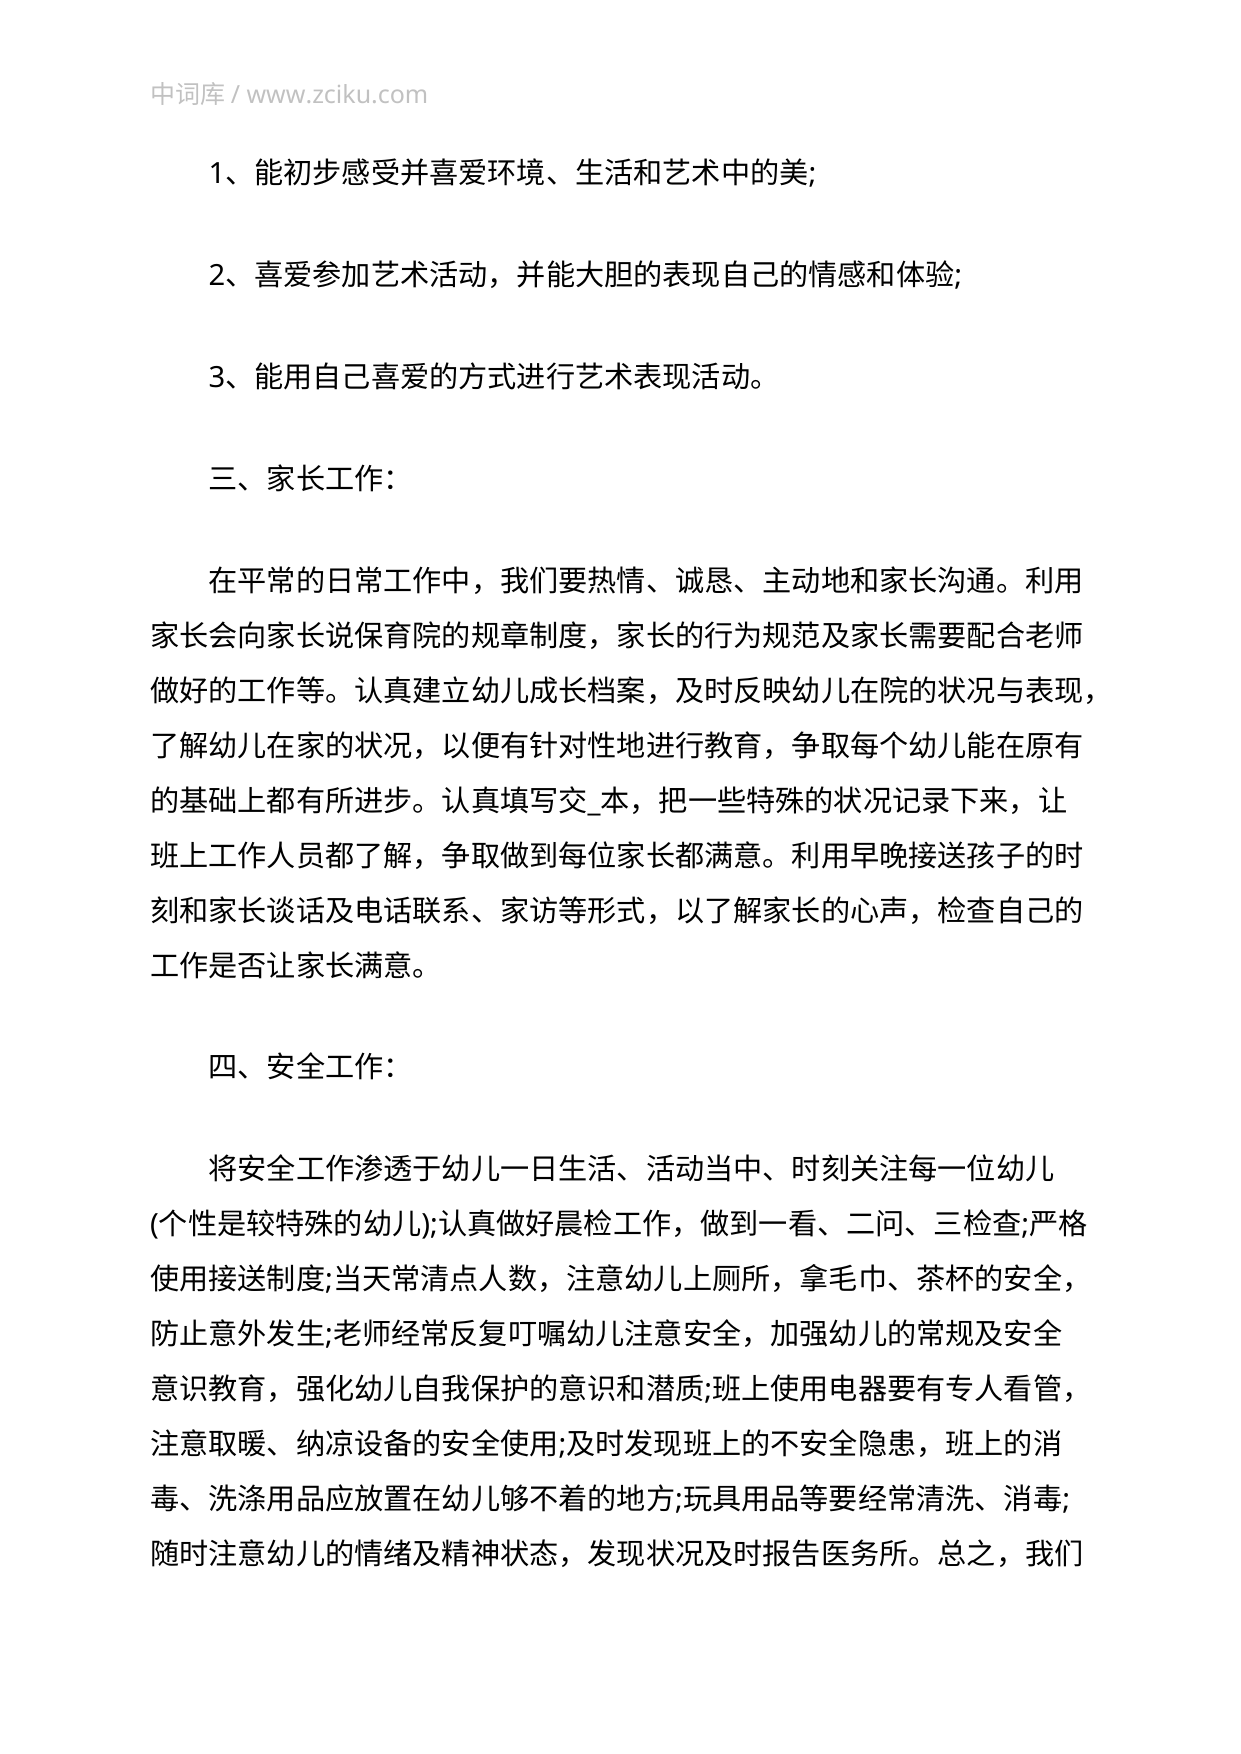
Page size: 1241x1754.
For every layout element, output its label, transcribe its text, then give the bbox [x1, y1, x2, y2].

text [150, 1146, 1090, 1573]
text 3、能用自己喜爱的方式进行艺术表现活动。 [150, 354, 1090, 396]
text 在平常的日常工作中，我们要热情、诚恳、主动地和家长沟通。利用家长会向家长说保育院的规章制度，家长的行为规范及家长需要配合老师做好的工作等。认真建立幼儿成长档案，及时反映幼儿在院的状况与表现，了解幼儿在家的状况，以便有针对性地进行教育，争取每个幼儿能在原有的基础上都有所进步。认真填写交_本，把一些特殊的状况记录下来，让班上工作人员都了解，争取做到每位家长都满意。利用早晚接送孩子的时刻和家长谈话及电话联系、家访等形式，以了解家长的心声，检查自己的工作是否让家长满意。 [150, 558, 1090, 984]
text 四、安全工作： [150, 1044, 1090, 1086]
text 1、能初步感受并喜爱环境、生活和艺术中的美; [150, 150, 1090, 192]
text 2、喜爱参加艺术活动，并能大胆的表现自己的情感和体验; [150, 252, 1090, 294]
text 三、家长工作： [150, 456, 1090, 498]
